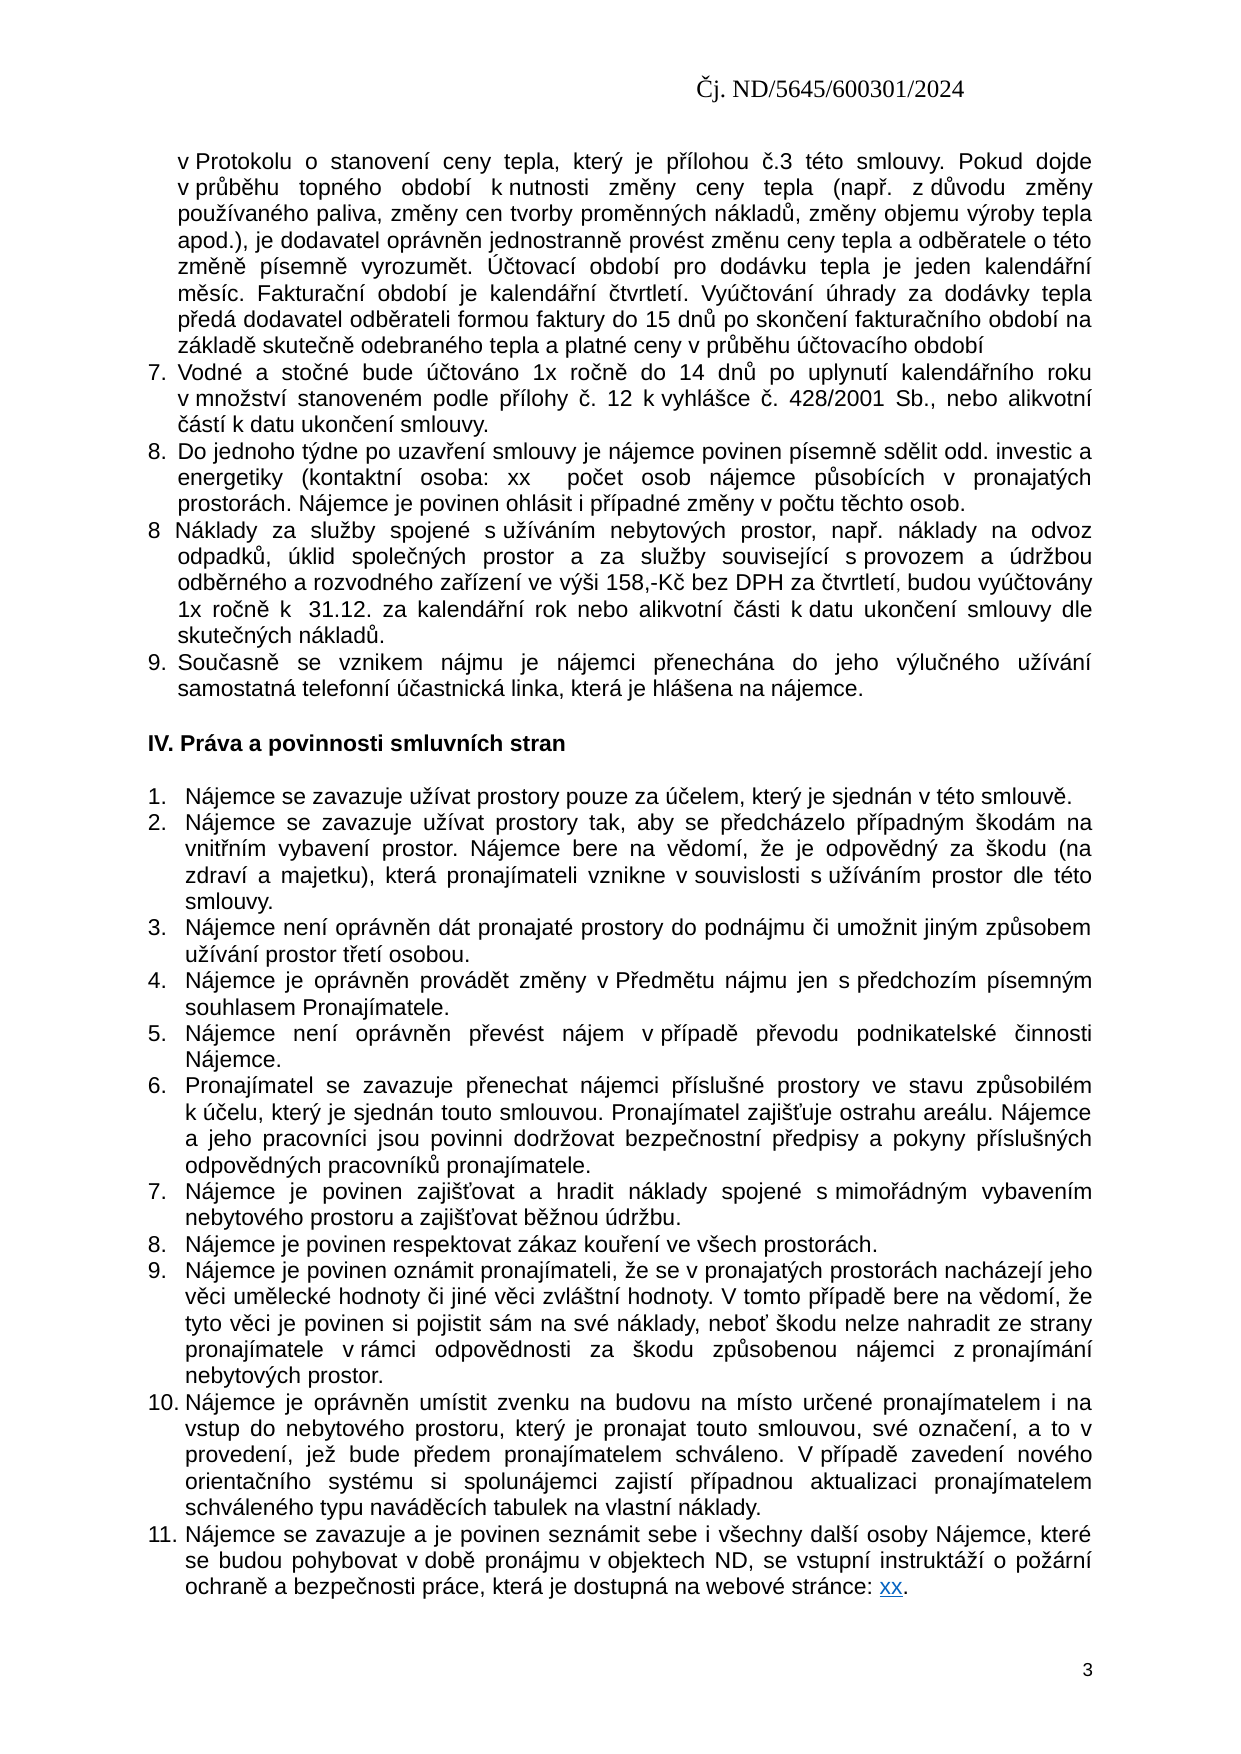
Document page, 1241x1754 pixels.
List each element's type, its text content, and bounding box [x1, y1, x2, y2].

list Nájemce se zavazuje užívat prostory tak, aby se předcházelo případným škodám na vnitřním vybavení prostor. Nájemce bere na vědomí, že je odpovědný za škodu (na zdraví a majetku), která pronajímateli vznikne v souvislosti s užíváním prostor dle této smlouvy. [148, 809, 1092, 914]
list Nájemce se zavazuje a je povinen seznámit sebe i všechny další osoby Nájemce, které se budou pohybovat v době pronájmu v objektech ND, se vstupní instruktáží o požární ochraně a bezpečnosti práce, která je dostupná na webové stránce: xx. [148, 1521, 1092, 1599]
list Do jednoho týdne po uzavření smlouvy je nájemce povinen písemně sdělit odd. investic a energetiky (kontaktní osoba: xx počet osob nájemce působících v pronajatých prostorách. Nájemce je povinen ohlásit i případné změny v počtu těchto osob. [148, 438, 1092, 517]
list Nájemce je povinen respektovat zákaz kouření ve všech prostorách. [148, 1231, 1092, 1257]
list Nájemce je povinen zajišťovat a hradit náklady spojené s mimořádným vybavením nebytového prostoru a zajišťovat běžnou údržbu. [148, 1178, 1092, 1231]
list Pronajímatel se zavazuje přenechat nájemci příslušné prostory ve stavu způsobilém k účelu, který je sjednán touto smlouvou. Pronajímatel zajišťuje ostrahu areálu. Nájemce a jeho pracovníci jsou povinni dodržovat bezpečnostní předpisy a pokyny příslušných odpovědných pracovníků pronajímatele. [148, 1072, 1092, 1178]
list Vodné a stočné bude účtováno 1x ročně do 14 dnů po uplynutí kalendářního roku v množství stanoveném podle přílohy č. 12 k vyhlášce č. 428/2001 Sb., nebo alikvotní částí k datu ukončení smlouvy. [148, 358, 1092, 438]
list Nájemce je povinen oznámit pronajímateli, že se v pronajatých prostorách nacházejí jeho věci umělecké hodnoty či jiné věci zvláštní hodnoty. V tomto případě bere na vědomí, že tyto věci je povinen si pojistit sám na své náklady, neboť škodu nelze nahradit ze strany pronajímatele v rámci odpovědnosti za škodu způsobenou nájemci z pronajímání nebytových prostor. [148, 1257, 1092, 1389]
list Nájemce není oprávněn dát pronajaté prostory do podnájmu či umožnit jiným způsobem užívání prostor třetí osobou. [148, 914, 1092, 967]
list Nájemce není oprávněn převést nájem v případě převodu podnikatelské činnosti Nájemce. [148, 1020, 1092, 1072]
text 9. Současně se vznikem nájmu je nájemci přenechána do jeho výlučného užívání samostatná telefonní účastnická linka, která je hlášena na nájemce. [148, 648, 1092, 701]
list Nájemce je oprávněn umístit zvenku na budovu na místo určené pronajímatelem i na vstup do nebytového prostoru, který je pronajat touto smlouvou, své označení, a to v provedení, jež bude předem pronajímatelem schváleno. V případě zavedení nového orientačního systému si spolunájemci zajistí případnou aktualizaci pronajímatelem schváleného typu naváděcích tabulek na vlastní náklady. [148, 1389, 1092, 1521]
list Nájemce je oprávněn provádět změny v Předmětu nájmu jen s předchozím písemným souhlasem Pronajímatele. [148, 967, 1092, 1020]
text IV. Práva a povinnosti smluvních stran [148, 730, 1092, 756]
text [177, 148, 1092, 358]
list Nájemce se zavazuje užívat prostory pouze za účelem, který je sjednán v této smlouvě. [148, 783, 1092, 809]
text 8 Náklady za služby spojené s užíváním nebytových prostor, např. náklady na odvoz odpadků, úklid společných prostor a za služby související s provozem a údržbou odběrného a rozvodného zařízení ve výši 158,-Kč bez DPH za čtvrtletí, budou vyúčtovány 1x ročně k 31.12. za kalendářní rok nebo alikvotní části k datu ukončení smlouvy dle skutečných nákladů. [148, 517, 1092, 648]
